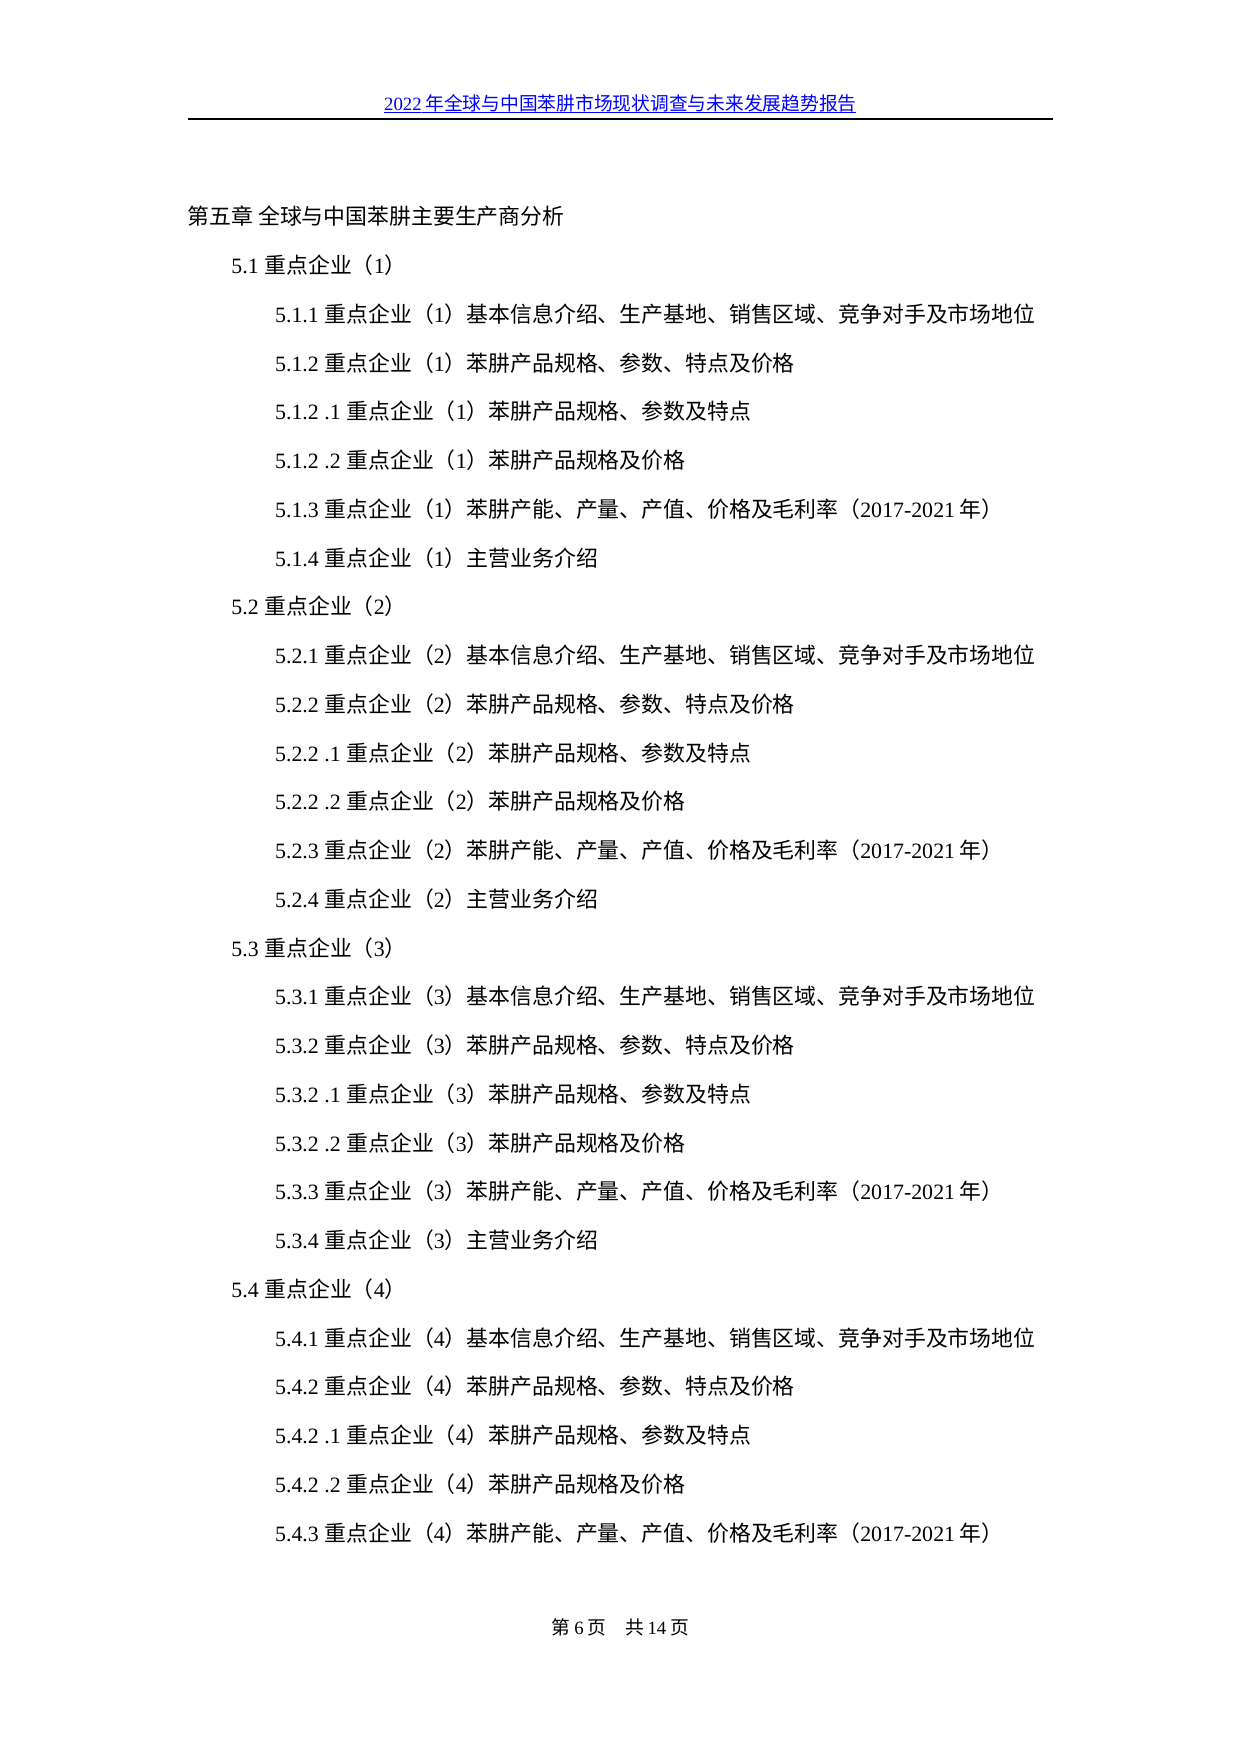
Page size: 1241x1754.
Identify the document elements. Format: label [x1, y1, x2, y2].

text [187, 150, 1053, 1548]
